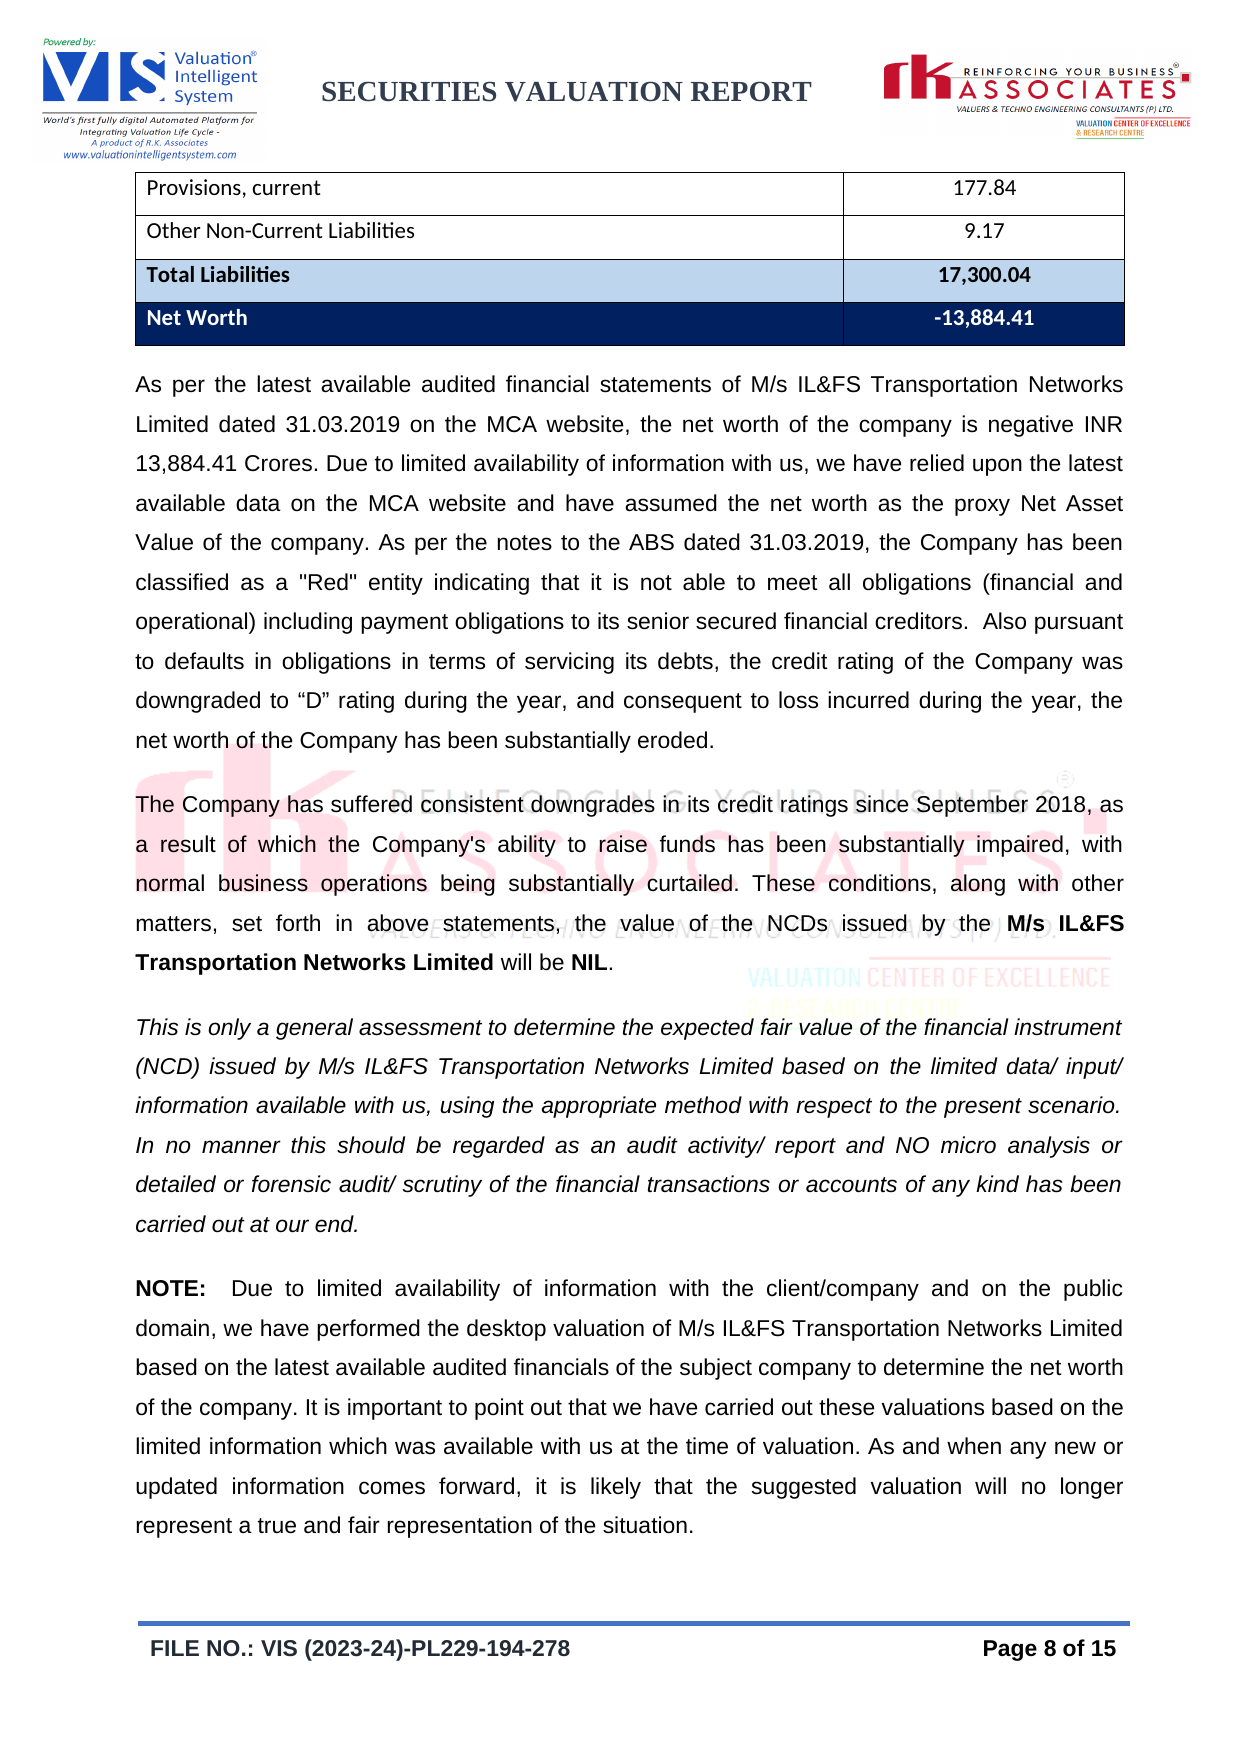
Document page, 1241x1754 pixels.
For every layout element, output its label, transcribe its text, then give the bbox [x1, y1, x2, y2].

text NOTE: Due to limited availability of information with the client/company and on the public domain, we have performed the desktop valuation of M/s IL&FS Transportation Networks Limited based on the latest available audited financials of the subject company to determine the net worth of the company. It is important to point out that we have carried out these valuations based on the limited information which was available with us at the time of valuation. As and when any new or updated information comes forward, it is likely that the suggested valuation will no longer represent a true and fair representation of the situation. [135, 1275, 1124, 1539]
list The Company has suffered consistent downgrades in its credit ratings since September 2018, as a result of which the Company's ability to raise funds has been substantially impaired, with normal business operations being substantially curtailed. These conditions, along with other matters, set forth in above statements, the value of the NCDs issued by the M/s IL&FS Transportation Networks Limited will be NIL. [135, 791, 1124, 975]
picture [32, 36, 266, 163]
picture [878, 47, 1194, 142]
table_cell Other Non-Current Liabilities [136, 216, 843, 259]
table_cell Total Liabilities [136, 260, 843, 302]
list As per the latest available audited financial statements of M/s IL&FS Transportation Networks Limited dated 31.03.2019 on the MCA website, the net worth of the company is negative INR 13,884.41 Crores. Due to limited availability of information with us, we have relied upon the latest available data on the MCA website and have assumed the net worth as the proxy Net Asset Value of the company. As per the notes to the ABS dated 31.03.2019, the Company has been classified as a "Red" entity indicating that it is not able to meet all obligations (financial and operational) including payment obligations to its senior secured financial creditors. Also pursuant to defaults in obligations in terms of servicing its debts, the credit rating of the Company was downgraded to “D” rating during the year, and consequent to loss incurred during the year, the net worth of the Company has been substantially eroded. [135, 371, 1124, 753]
table_cell Net Worth [136, 303, 843, 345]
table_cell 17,300.04 [844, 260, 1124, 302]
table_cell Provisions, current [136, 173, 843, 215]
table_cell -13,884.41 [844, 303, 1124, 345]
text This is only a general assessment to determine the expected fair value of the financial instrument (NCD) issued by M/s IL&FS Transportation Networks Limited based on the limited data/ input/ information available with us, using the appropriate method with respect to the present scenario. In no manner this should be regarded as an audit activity/ report and NO micro analysis or detailed or forensic audit/ scrutiny of the financial transactions or accounts of any kind has been carried out at our end. [135, 1013, 1124, 1237]
table_cell 177.84 [844, 173, 1124, 215]
table_cell 9.17 [844, 216, 1124, 259]
